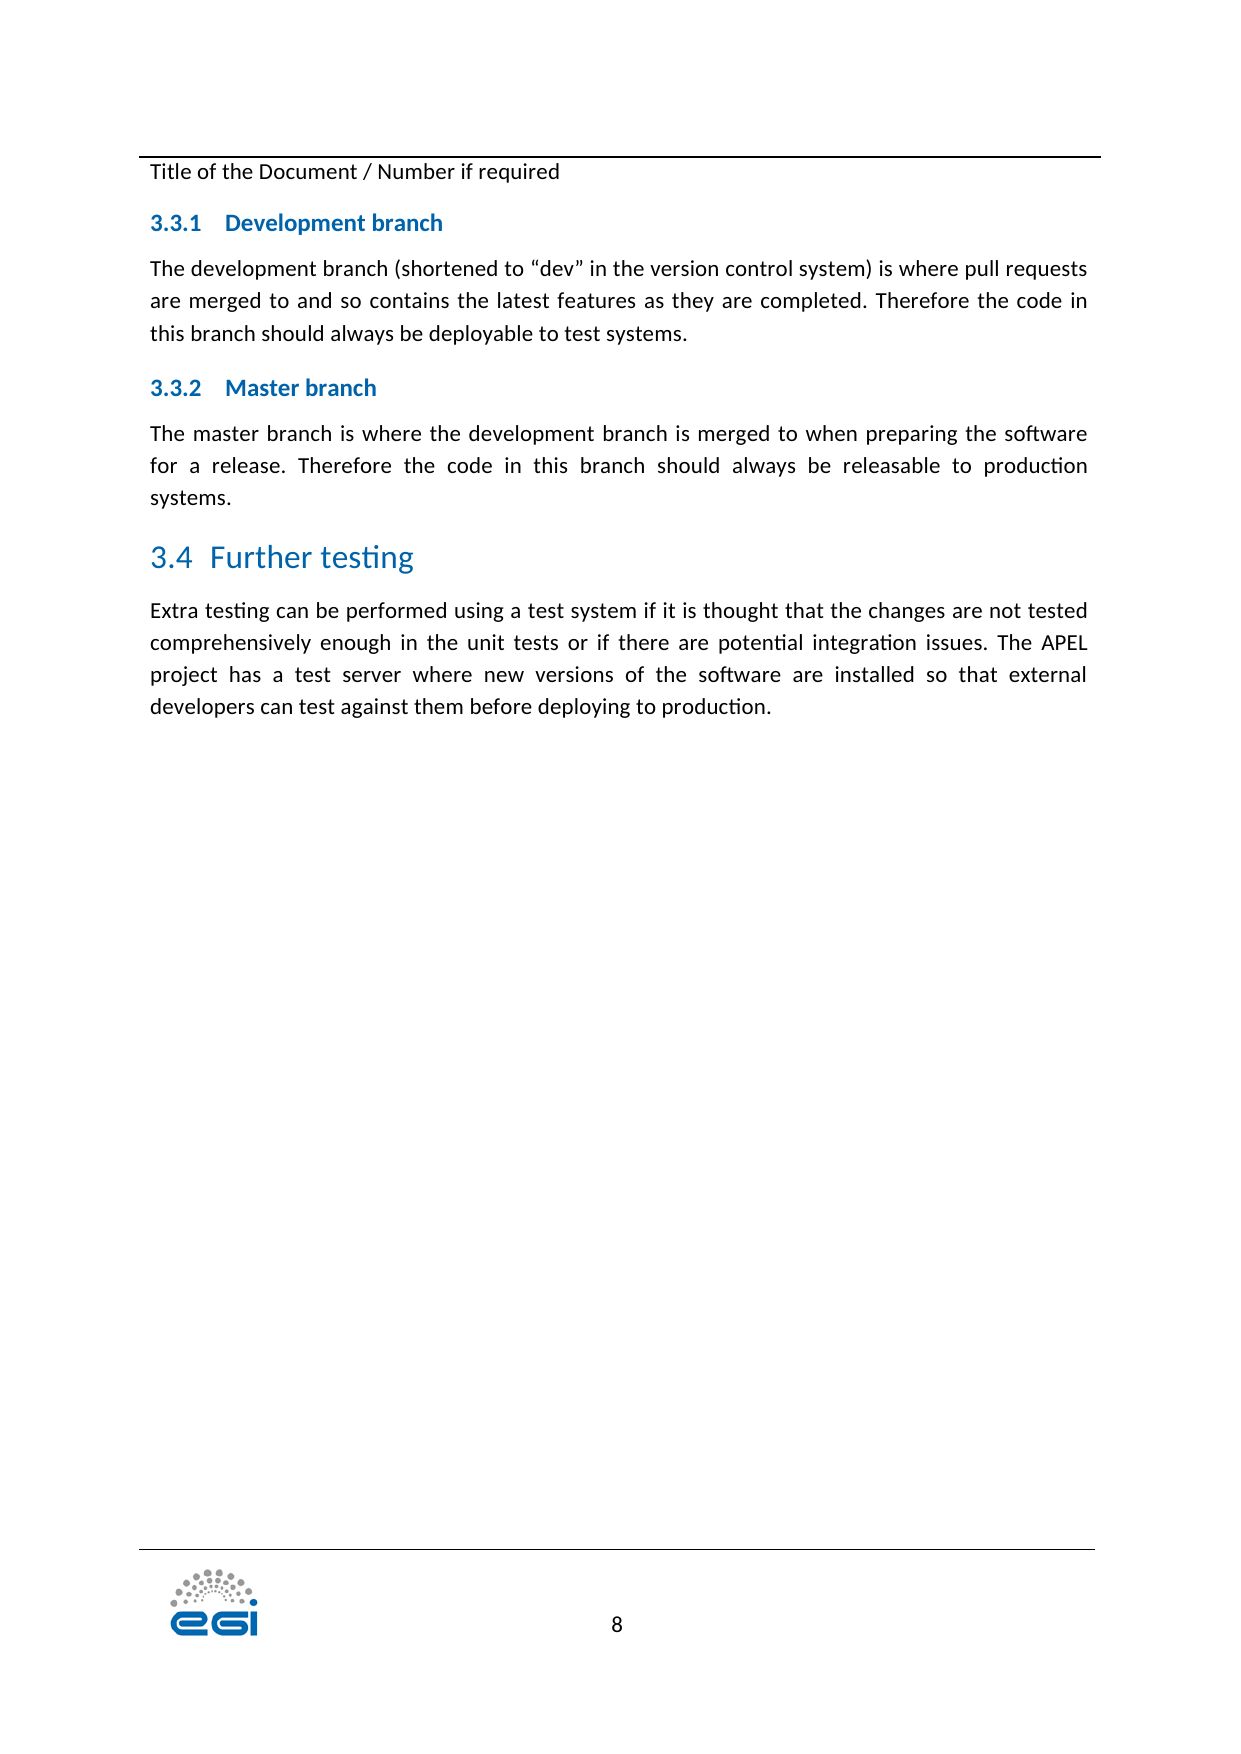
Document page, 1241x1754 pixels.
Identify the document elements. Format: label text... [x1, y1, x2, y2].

text The master branch is where the development branch is merged to when preparing the software for a release. Therefore the code in this branch should always be releasable to production systems. [150, 419, 1090, 512]
subtitle Development branch [150, 207, 1090, 237]
picture [150, 1567, 276, 1638]
subtitle Master branch [150, 372, 1090, 402]
text Extra testing can be performed using a test system if it is thought that the changes are not tested comprehensively enough in the unit tests or if there are potential integration issues. The APEL project has a test server where new versions of the software are installed so that external developers can test against them before deploying to production. [150, 596, 1090, 720]
subtitle Further testing [150, 537, 1090, 577]
text The development branch (shortened to “dev” in the version control system) is where pull requests are merged to and so contains the latest features as they are completed. Therefore the code in this branch should always be deployable to test systems. [150, 254, 1090, 347]
